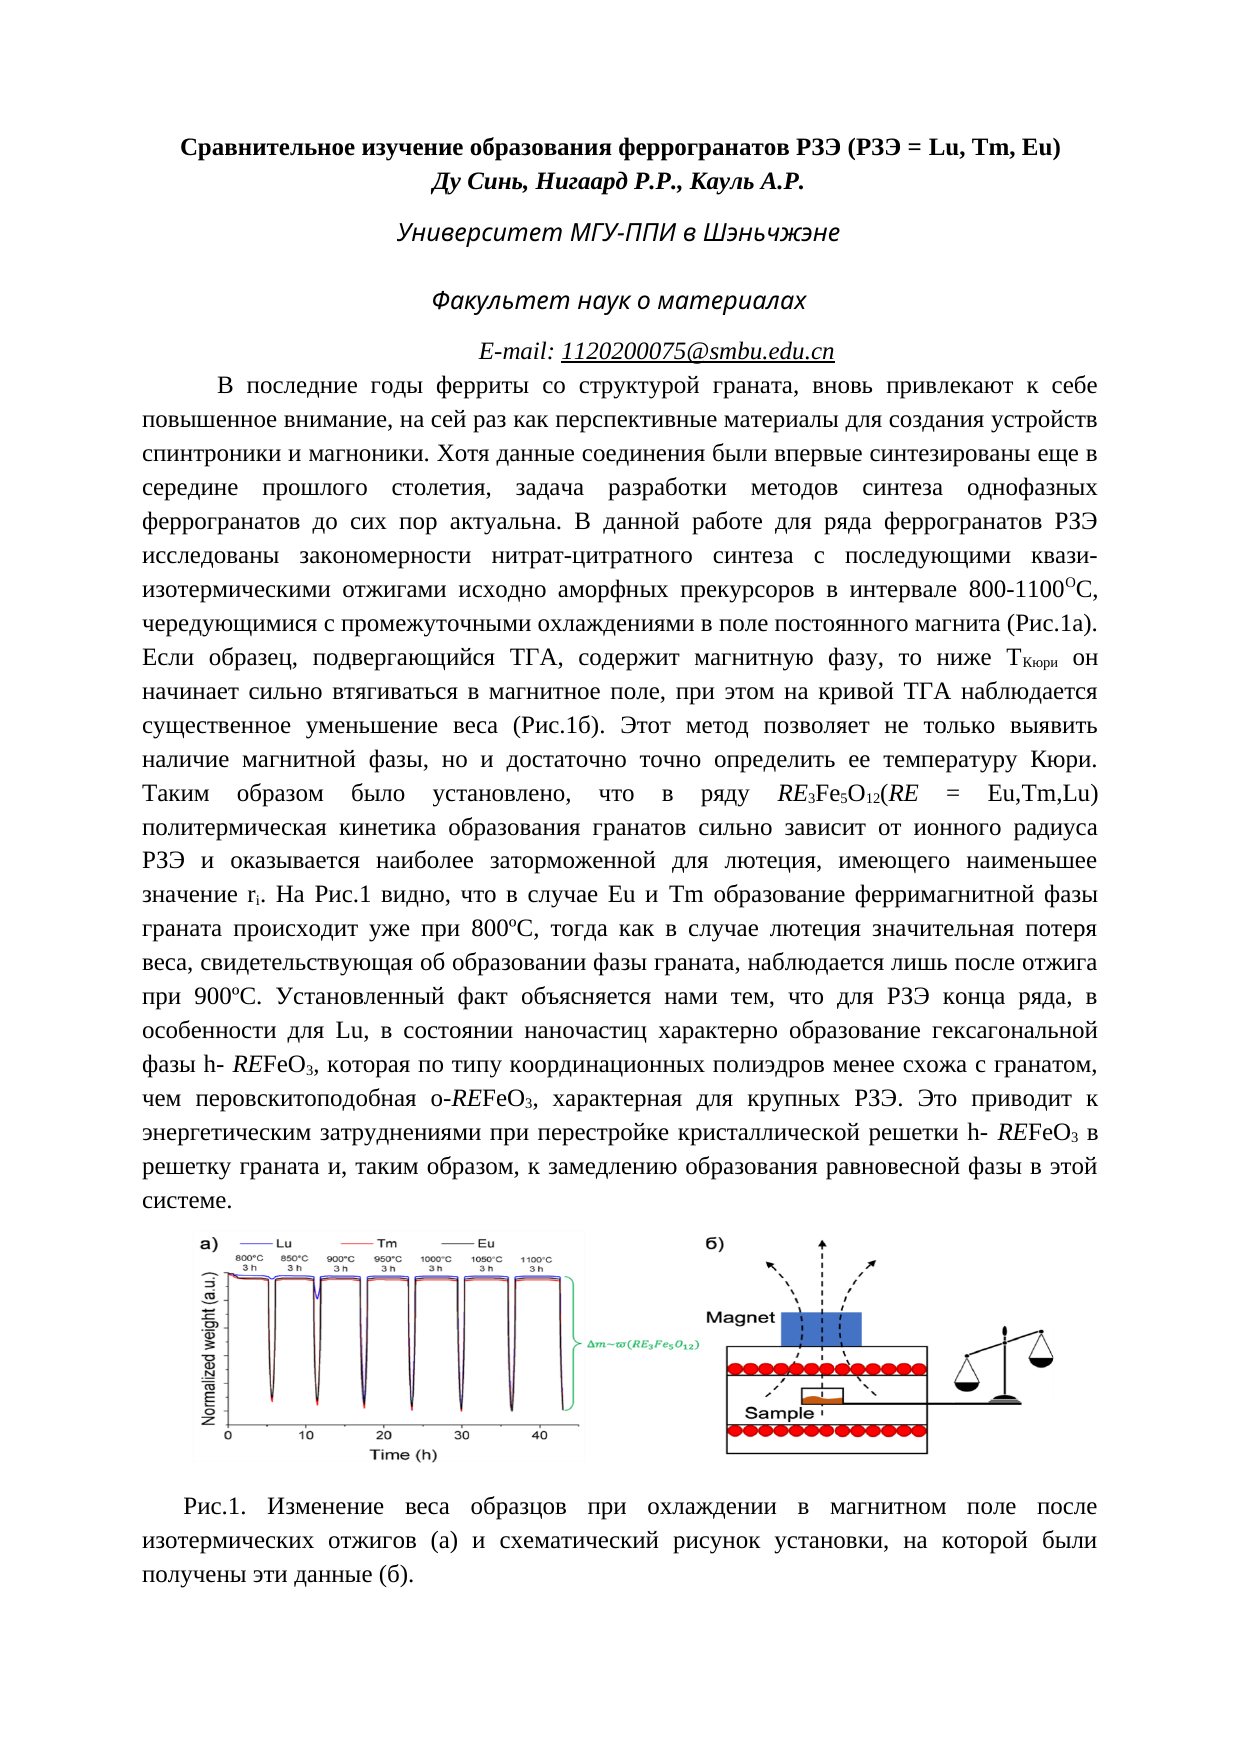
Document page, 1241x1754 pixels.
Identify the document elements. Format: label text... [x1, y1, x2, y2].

text Факультет наук о материалах [142, 266, 1098, 334]
text Ду Синь, Нигаард Р.Р., Кауль А.Р. [142, 164, 1098, 198]
text В последние годы ферриты со структурой граната, вновь привлекают к себе повышенное внимание, на сей раз как перспективные материалы для создания устройств спинтроники и магноники. Хотя данные соединения были впервые синтезированы еще в середине прошлого столетия, задача разработки методов синтеза однофазных феррогранатов до сих пор актуальна. В данной работе для ряда феррогранатов РЗЭ исследованы закономерности нитрат-цитратного синтеза с последующими квази-изотермическими отжигами исходно аморфных прекурсоров в интервале 800-1100ОС, чередующимися с промежуточными охлаждениями в поле постоянного магнита (Рис.1а). Если образец, подвергающийся ТГА, содержит магнитную фазу, то ниже ТКюри он начинает сильно втягиваться в магнитное поле, при этом на кривой ТГА наблюдается существенное уменьшение веса (Рис.1б). Этот метод позволяет не только выявить наличие магнитной фазы, но и достаточно точно определить ее температуру Кюри. Таким образом было установлено, что в ряду RE3Fe5O12(RE = Eu,Tm,Lu) политермическая кинетика образования гранатов сильно зависит от ионного радиуса РЗЭ и оказывается наиболее заторможенной для лютеция, имеющего наименьшее значение ri. На Рис.1 видно, что в случае Eu и Tm образование ферримагнитной фазы граната происходит уже при 800ºС, тогда как в случае лютеция значительная потеря веса, свидетельствующая об образовании фазы граната, наблюдается лишь после отжига при 900ºС. Установленный факт объясняется нами тем, что для РЗЭ конца ряда, в особенности для Lu, в состоянии наночастиц характерно образование гексагональной фазы h- REFeO3, которая по типу координационных полиэдров менее схожа с гранатом, чем перовскитоподобная o-REFeO3, характерная для крупных РЗЭ. Это приводит к энергетическим затруднениями при перестройке кристаллической решетки h- REFeO3 в решетку граната и, таким образом, к замедлению образования равновесной фазы в этой системе. [142, 368, 1098, 1217]
text E-mail: 1120200075@smbu.edu.cn [142, 334, 1098, 368]
text Университет МГУ-ППИ в Шэньчжэне [142, 198, 1098, 266]
picture [187, 1229, 1054, 1463]
text Сравнительное изучение образования феррогранатов РЗЭ (РЗЭ = Lu, Tm, Eu) [142, 130, 1098, 164]
